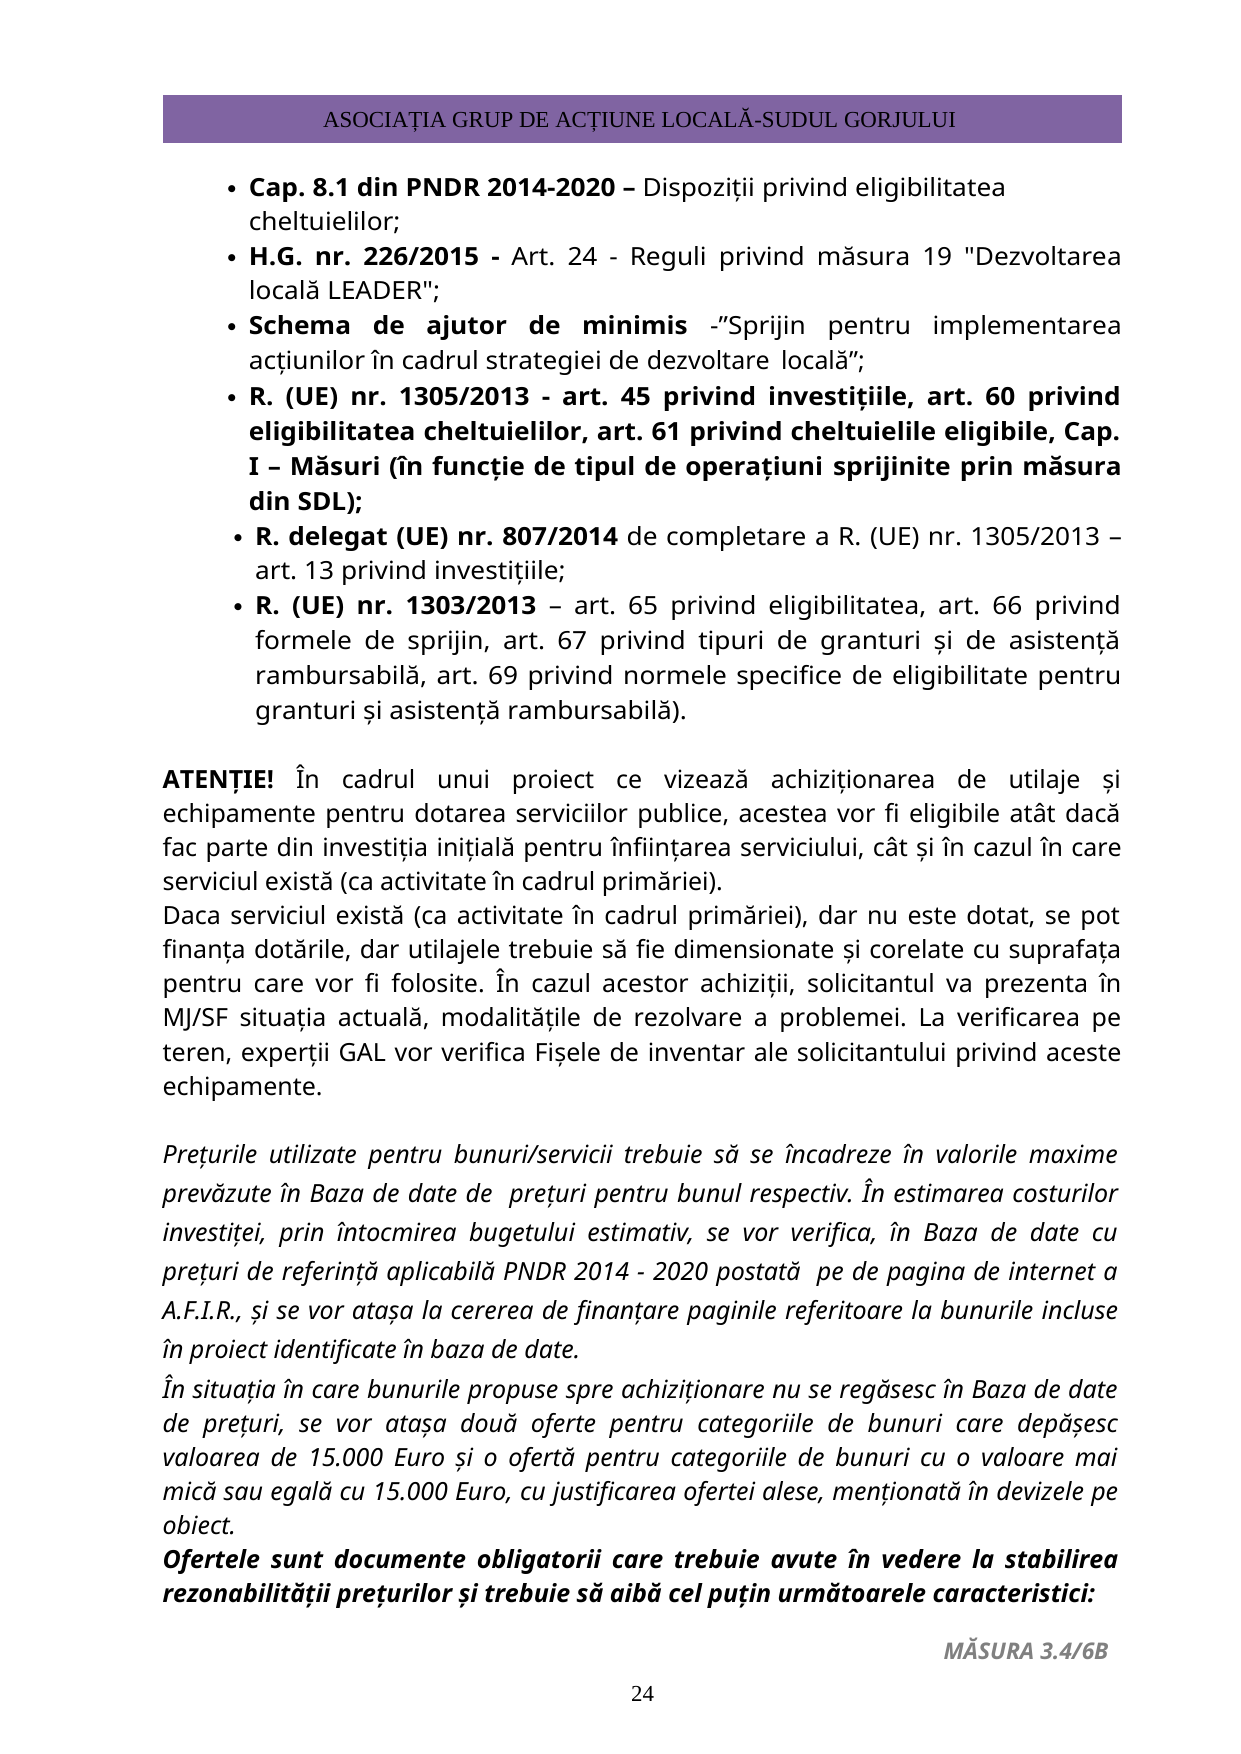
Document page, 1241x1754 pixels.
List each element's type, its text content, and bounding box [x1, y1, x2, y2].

text În situaţia în care bunurile propuse spre achiziţionare nu se regăsesc în Baza de date de preţuri, se vor ataşa două oferte pentru categoriile de bunuri care depăşesc valoarea de 15.000 Euro şi o ofertă pentru categoriile de bunuri cu o valoare mai mică sau egală cu 15.000 Euro, cu justificarea ofertei alese, menţionată în devizele pe obiect. [162, 1371, 1122, 1542]
text ATENŢIE! În cadrul unui proiect ce vizează achiziționarea de utilaje și echipamente pentru dotarea serviciilor publice, acestea vor fi eligibile atât dacă fac parte din investiţia iniţială pentru înfiinţarea serviciului, cât și în cazul în care serviciul există (ca activitate în cadrul primăriei). [162, 762, 1122, 898]
list R. delegat (UE) nr. 807/2014 de completare a R. (UE) nr. 1305/2013 – art. 13 privind investițiile; [234, 519, 1122, 587]
list R. (UE) nr. 1303/2013 – art. 65 privind eligibilitatea, art. 66 privind formele de sprijin, art. 67 privind tipuri de granturi și de asistență rambursabilă, art. 69 privind normele specifice de eligibilitate pentru granturi și asistență rambursabilă). [234, 588, 1122, 727]
subtitle Schema de ajutor de minimis ‐”Sprijin pentru implementarea acțiunilor în cadrul strategiei de dezvoltare locală”; [228, 307, 1122, 377]
list Cap. 8.1 din PNDR 2014‐2020 – Dispoziții privind eligibilitatea cheltuielilor; [228, 169, 1122, 237]
subtitle R. (UE) nr. 1305/2013 ‐ art. 45 privind investițiile, art. 60 privind eligibilitatea cheltuielilor, art. 61 privind cheltuielile eligibile, Cap. I – Măsuri (în funcție de tipul de operațiuni sprijinite prin măsura din SDL); [228, 378, 1122, 517]
text Ofertele sunt documente obligatorii care trebuie avute în vedere la stabilirea rezonabilităţii preţurilor şi trebuie să aibă cel puţin următoarele caracteristici: [162, 1542, 1122, 1610]
text Daca serviciul există (ca activitate în cadrul primăriei), dar nu este dotat, se pot finanța dotările, dar utilajele trebuie să fie dimensionate și corelate cu suprafața pentru care vor fi folosite. În cazul acestor achiziţii, solicitantul va prezenta în MJ/SF situaţia actuală, modalităţile de rezolvare a problemei. La verificarea pe teren, experţii GAL vor verifica Fişele de inventar ale solicitantului privind aceste echipamente. [162, 898, 1122, 1102]
list H.G. nr. 226/2015 ‐ Art. 24 ‐ Reguli privind măsura 19 "Dezvoltarea locală LEADER"; [228, 238, 1122, 307]
text Prețurile utilizate pentru bunuri/servicii trebuie să se încadreze în valorile maxime prevăzute în Baza de date de prețuri pentru bunul respectiv. În estimarea costurilor investiţei, prin întocmirea bugetului estimativ, se vor verifica, în Baza de date cu preţuri de referință aplicabilă PNDR 2014 - 2020 postată pe de pagina de internet a A.F.I.R., şi se vor ataşa la cererea de finanţare paginile referitoare la bunurile incluse în proiect identificate în baza de date. [162, 1136, 1122, 1366]
